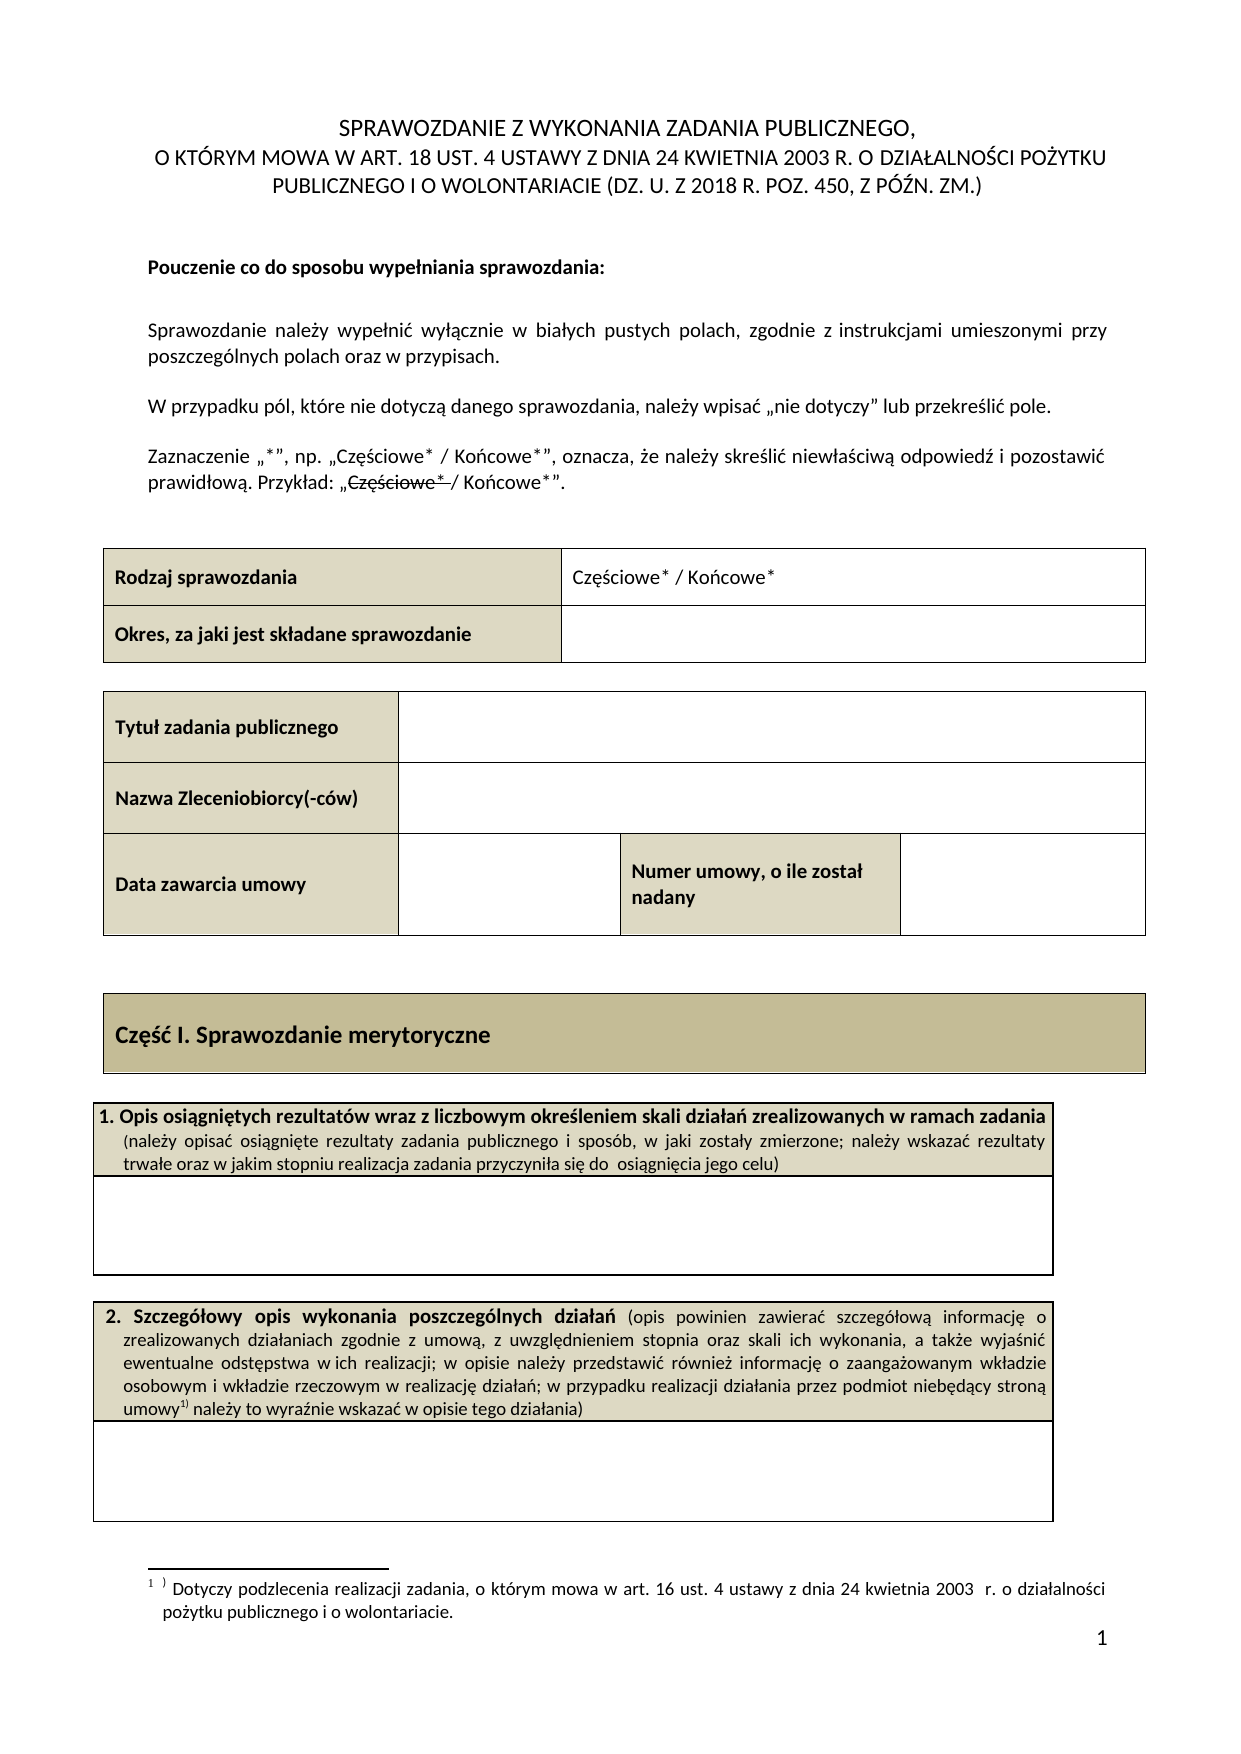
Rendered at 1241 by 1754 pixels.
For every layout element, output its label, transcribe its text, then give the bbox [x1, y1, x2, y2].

table_header Częściowe* / Końcowe* [562, 549, 1145, 605]
table_cell [901, 834, 1145, 934]
table_cell Nazwa Zleceniobiorcy(-ców) [104, 763, 398, 833]
table_cell Data zawarcia umowy [104, 834, 398, 934]
table_cell Okres, za jaki jest składane sprawozdanie [104, 606, 561, 662]
text Sprawozdanie należy wypełnić wyłącznie w białych pustych polach, zgodnie z instrukcjami umieszonymi przy poszczególnych polach oraz w przypisach. [148, 317, 1107, 368]
table_cell [399, 834, 620, 934]
table_cell [399, 763, 1145, 833]
table_header Rodzaj sprawozdania [104, 549, 561, 605]
text SPRAWOZDANIE Z WYKONANIA ZADANIA PUBLICZNEGO, [148, 112, 1107, 143]
table_header Część I. Sprawozdanie merytoryczne [104, 994, 1145, 1072]
text Zaznaczenie „*”, np. „Częściowe* / Końcowe*”, oznacza, że należy skreślić niewłaściwą odpowiedź i pozostawić prawidłową. Przykład: „Częściowe* / Końcowe*”. [148, 444, 1107, 494]
table_header [399, 692, 1145, 762]
text Pouczenie co do sposobu wypełniania sprawozdania: [148, 254, 1240, 280]
text W przypadku pól, które nie dotyczą danego sprawozdania, należy wpisać „nie dotyczy” lub przekreślić pole. [148, 393, 1107, 419]
table_header 1. Opis osiągniętych rezultatów wraz z liczbowym określeniem skali działań zrealizowanych w ramach zadania (należy opisać osiągnięte rezultaty zadania publicznego i sposób, w jaki zostały zmierzone; należy wskazać rezultaty trwałe oraz w jakim stopniu realizacja zadania przyczyniła się do osiągnięcia jego celu) [94, 1104, 1052, 1175]
table_cell [94, 1177, 1052, 1274]
table_cell Numer umowy, o ile został nadany [621, 834, 900, 934]
table_header 2. Szczegółowy opis wykonania poszczególnych działań (opis powinien zawierać szczegółową informację o zrealizowanych działaniach zgodnie z umową, z uwzględnieniem stopnia oraz skali ich wykonania, a także wyjaśnić ewentualne odstępstwa w ich realizacji; w opisie należy przedstawić również informację o zaangażowanym wkładzie osobowym i wkładzie rzeczowym w realizację działań; w przypadku realizacji działania przez podmiot niebędący stroną umowy) należy to wyraźnie wskazać w opisie tego działania) [94, 1303, 1052, 1420]
table_header Tytuł zadania publicznego [104, 692, 398, 762]
text O KTÓRYM MOWA W ART. 18 UST. 4 USTAWY Z DNIA 24 KWIETNIA 2003 R. O DZIAŁALNOŚCI POŻYTKU PUBLICZNEGO I O WOLONTARIACIE (DZ. U. Z 2018 R. POZ. 450, Z PÓŹN. ZM.) [148, 143, 1107, 199]
table_cell [94, 1422, 1052, 1521]
table_cell [562, 606, 1145, 662]
